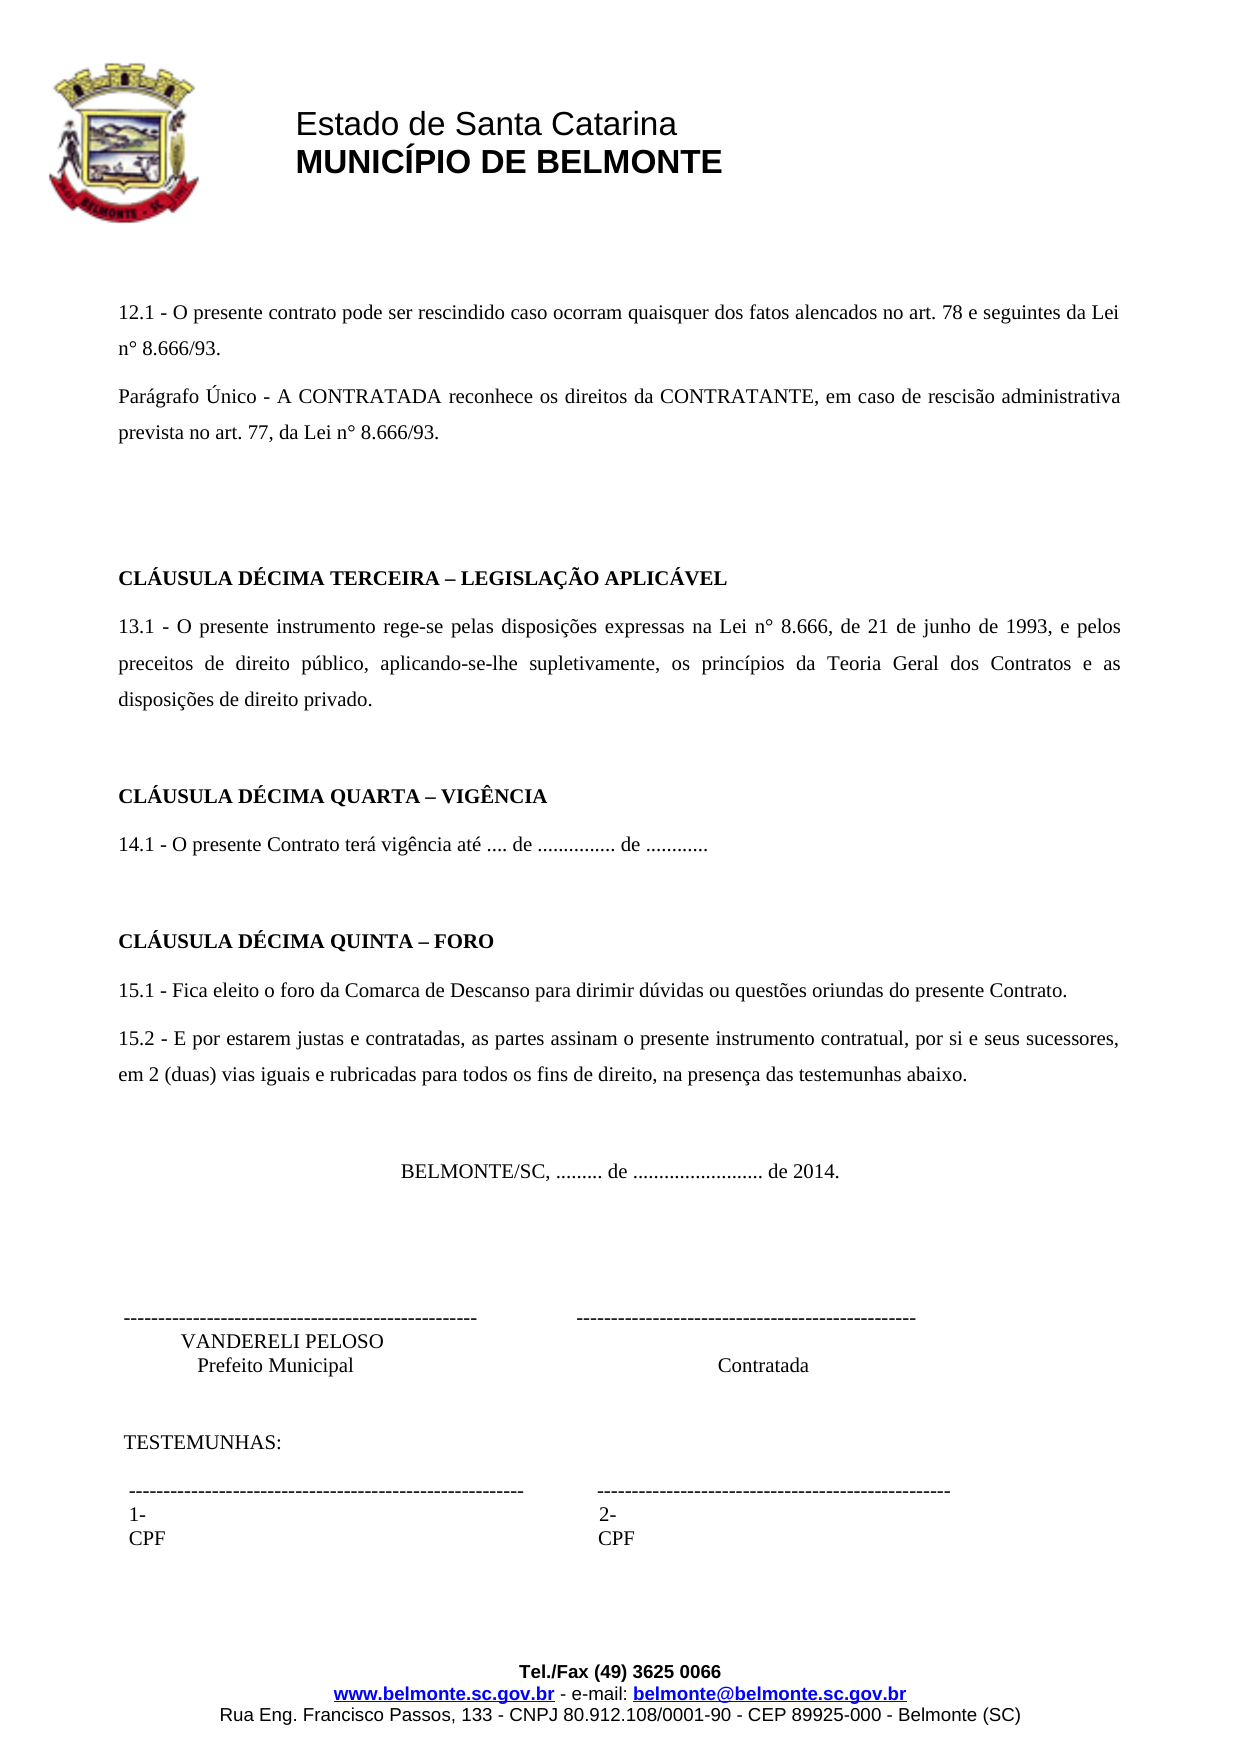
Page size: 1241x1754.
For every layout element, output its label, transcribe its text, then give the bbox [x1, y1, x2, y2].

text BELMONTE/SC, ......... de ......................... de 2014. [118, 1159, 1122, 1183]
text 14.1 - O presente Contrato terá vigência até .... de ............... de ............ [118, 832, 1122, 856]
text VANDERELI PELOSO [118, 1329, 1122, 1353]
text CLÁUSULA DÉCIMA QUINTA – FORO [118, 929, 1122, 953]
text CPF CPF [118, 1526, 1122, 1550]
text CLÁUSULA DÉCIMA QUARTA – VIGÊNCIA [118, 783, 1122, 808]
picture [26, 44, 225, 243]
text 15.2 - E por estarem justas e contratadas, as partes assinam o presente instrumento contratual, por si e seus sucessores, em 2 (duas) vias iguais e rubricadas para todos os fins de direito, na presença das testemunhas abaixo. [118, 1026, 1122, 1086]
text 15.1 - Fica eleito o foro da Comarca de Descanso para dirimir dúvidas ou questões oriundas do presente Contrato. [118, 978, 1122, 1002]
text Prefeito Municipal Contratada [118, 1353, 1122, 1377]
text Parágrafo Único - A CONTRATADA reconhece os direitos da CONTRATANTE, em caso de rescisão administrativa prevista no art. 77, da Lei n° 8.666/93. [118, 384, 1122, 444]
text 12.1 - O presente contrato pode ser rescindido caso ocorram quaisquer dos fatos alencados no art. 78 e seguintes da Lei n° 8.666/93. [118, 299, 1122, 360]
text 1- 2- [118, 1502, 1122, 1526]
text CLÁUSULA DÉCIMA TERCEIRA – LEGISLAÇÃO APLICÁVEL [118, 566, 1122, 590]
text 13.1 - O presente instrumento rege-se pelas disposições expressas na Lei n° 8.666, de 21 de junho de 1993, e pelos preceitos de direito público, aplicando-se-lhe supletivamente, os princípios da Teoria Geral dos Contratos e as disposições de direito privado. [118, 614, 1122, 711]
text --------------------------------------------------------- --------------------------------------------------- [118, 1478, 1122, 1502]
text --------------------------------------------------- ------------------------------------------------- [118, 1305, 1122, 1329]
text TESTEMUNHAS: [118, 1430, 1122, 1454]
